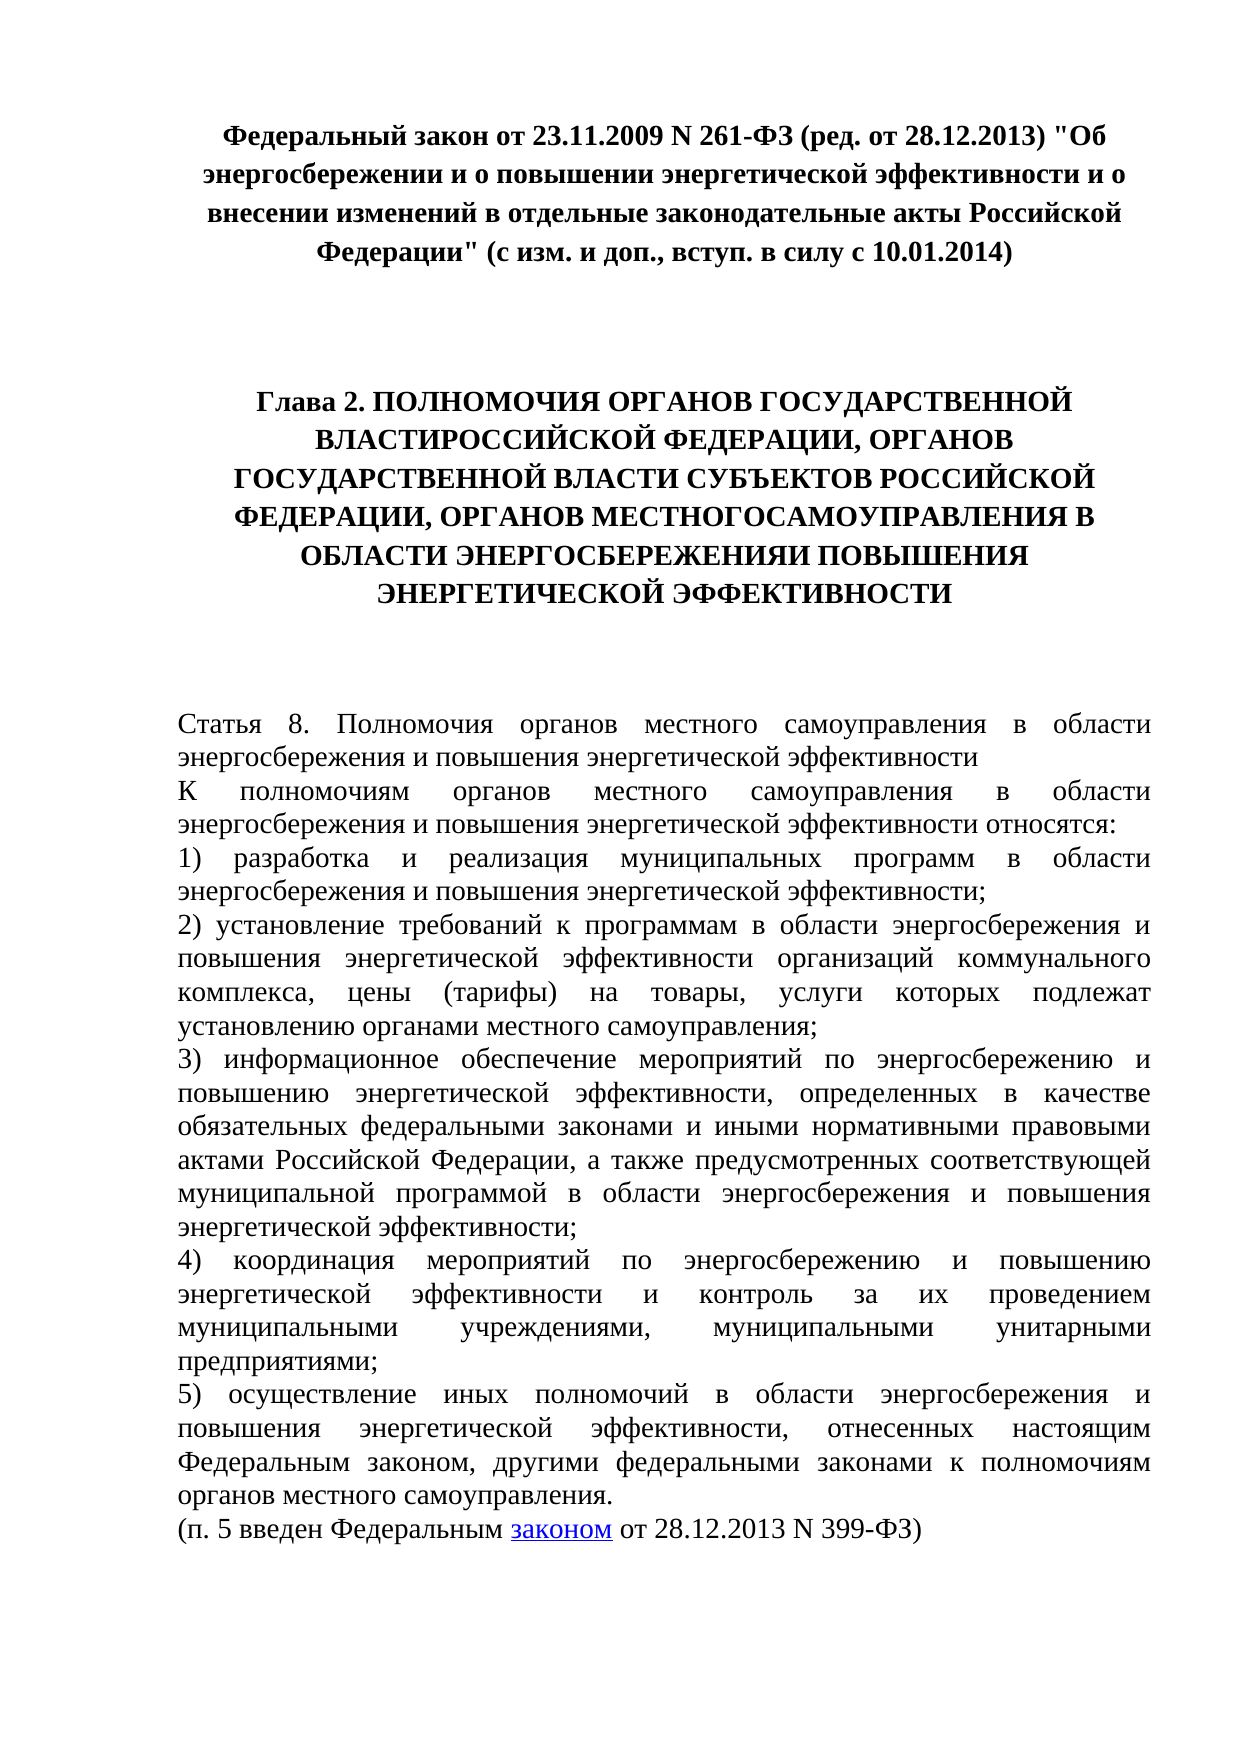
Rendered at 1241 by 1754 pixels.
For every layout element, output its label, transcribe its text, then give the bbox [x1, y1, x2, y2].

text 3) информационное обеспечение мероприятий по энергосбережению и повышению энергетической эффективности, определенных в качестве обязательных федеральными законами и иными нормативными правовыми актами Российской Федерации, а также предусмотренных соответствующей муниципальной программой в области энергосбережения и повышения энергетической эффективности; [177, 1041, 1152, 1242]
text 5) осуществление иных полномочий в области энергосбережения и повышения энергетической эффективности, отнесенных настоящим Федеральным законом, другими федеральными законами к полномочиям органов местного самоуправления. [177, 1377, 1152, 1511]
text (п. 5 введен Федеральным законом от 28.12.2013 N 399-ФЗ) [177, 1511, 1152, 1544]
text Федеральный закон от 23.11.2009 N 261-ФЗ (ред. от 28.12.2013) "Об энергосбережении и о повышении энергетической эффективности и о внесении изменений в отдельные законодательные акты Российской Федерации" (с изм. и доп., вступ. в силу с 10.01.2014) [177, 118, 1152, 299]
text Статья 8. Полномочия органов местного самоуправления в области энергосбережения и повышения энергетической эффективности [177, 706, 1152, 773]
text 4) координация мероприятий по энергосбережению и повышению энергетической эффективности и контроль за их проведением муниципальными учреждениями, муниципальными унитарными предприятиями; [177, 1242, 1152, 1377]
text 2) установление требований к программам в области энергосбережения и повышения энергетической эффективности организаций коммунального комплекса, цены (тарифы) на товары, услуги которых подлежат установлению органами местного самоуправления; [177, 907, 1152, 1041]
text 1) разработка и реализация муниципальных программ в области энергосбережения и повышения энергетической эффективности; [177, 840, 1152, 907]
text Глава 2. ПОЛНОМОЧИЯ ОРГАНОВ ГОСУДАРСТВЕННОЙ ВЛАСТИРОССИЙСКОЙ ФЕДЕРАЦИИ, ОРГАНОВ ГОСУДАРСТВЕННОЙ ВЛАСТИ СУБЪЕКТОВ РОССИЙСКОЙ ФЕДЕРАЦИИ, ОРГАНОВ МЕСТНОГОСАМОУПРАВЛЕНИЯ В ОБЛАСТИ ЭНЕРГОСБЕРЕЖЕНИЯИ ПОВЫШЕНИЯ ЭНЕРГЕТИЧЕСКОЙ ЭФФЕКТИВНОСТИ [177, 384, 1152, 681]
text К полномочиям органов местного самоуправления в области энергосбережения и повышения энергетической эффективности относятся: [177, 773, 1152, 840]
